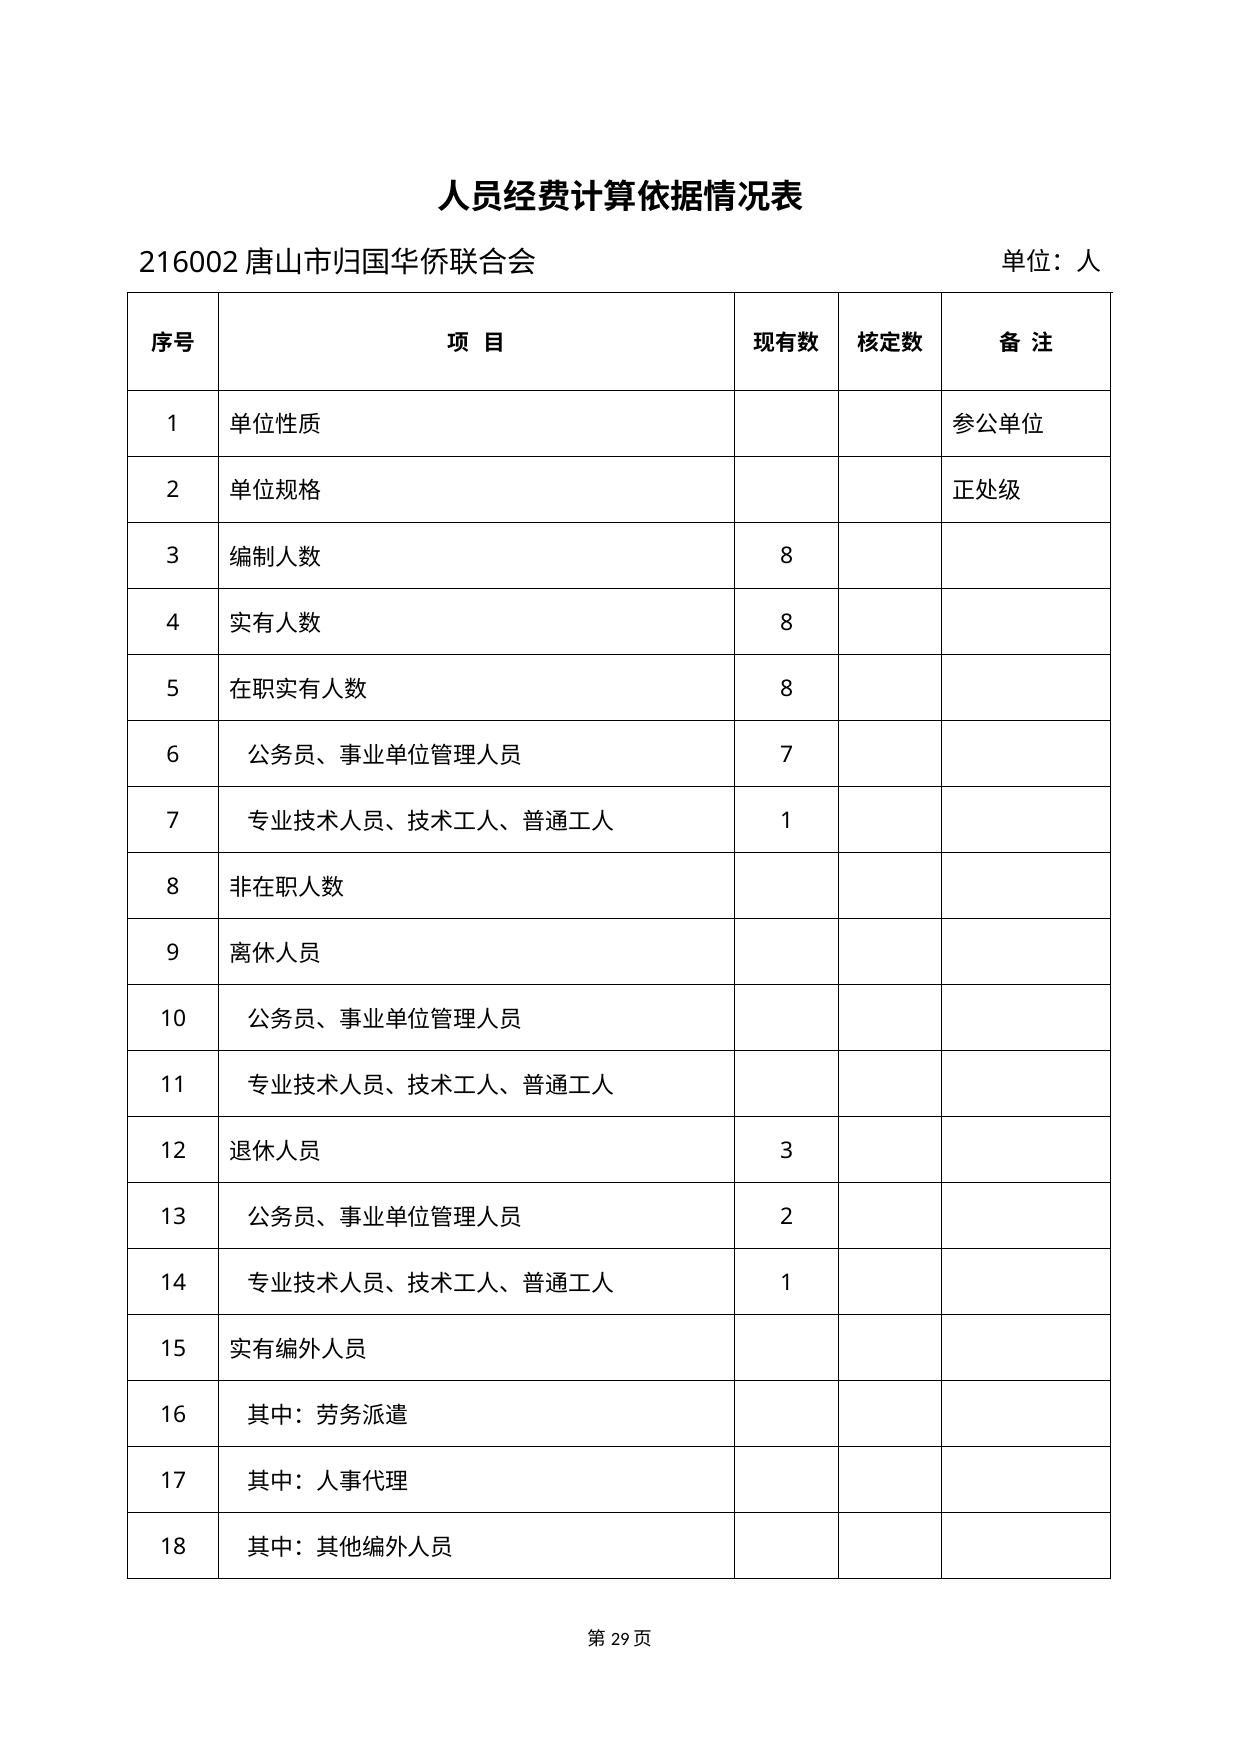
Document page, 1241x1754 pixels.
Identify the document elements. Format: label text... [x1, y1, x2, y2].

table_cell [942, 1249, 1110, 1314]
table_cell [942, 1381, 1110, 1446]
table_cell [735, 1051, 838, 1116]
table_cell 专业技术人员、技术工人、普通工人 [219, 787, 734, 852]
table_cell [735, 985, 838, 1050]
table_cell 1 [128, 391, 218, 456]
table_cell 其中：人事代理 [219, 1447, 734, 1512]
table_cell [839, 721, 941, 786]
table_cell [839, 919, 941, 984]
table_cell 1 [735, 1249, 838, 1314]
table_cell [735, 457, 838, 522]
table_cell 15 [128, 1315, 218, 1380]
table_cell [839, 457, 941, 522]
table_cell 现有数 [735, 293, 838, 389]
table_cell 2 [128, 457, 218, 522]
table_cell 退休人员 [219, 1117, 734, 1182]
table_cell 2 [735, 1183, 838, 1248]
table_cell [839, 1249, 941, 1314]
table_cell 3 [735, 1117, 838, 1182]
table_cell [942, 721, 1110, 786]
table_cell 3 [128, 523, 218, 588]
table_cell [735, 1315, 838, 1380]
table_cell 14 [128, 1249, 218, 1314]
table_cell 7 [128, 787, 218, 852]
table_cell [839, 1513, 941, 1578]
table_cell [839, 853, 941, 918]
table_cell 11 [128, 1051, 218, 1116]
table_cell 专业技术人员、技术工人、普通工人 [219, 1051, 734, 1116]
table_cell 正处级 [942, 457, 1110, 522]
table_cell [942, 1051, 1110, 1116]
table_cell [942, 1117, 1110, 1182]
table_cell 在职实有人数 [219, 655, 734, 720]
table_cell [942, 985, 1110, 1050]
table_cell [942, 655, 1110, 720]
table_cell [839, 1447, 941, 1512]
table_cell 13 [128, 1183, 218, 1248]
table_cell 非在职人数 [219, 853, 734, 918]
table_cell [839, 985, 941, 1050]
table_cell [839, 1381, 941, 1446]
table_cell 6 [128, 721, 218, 786]
table_cell 10 [128, 985, 218, 1050]
table_cell [735, 853, 838, 918]
table_cell [942, 1183, 1110, 1248]
table_header 216002唐山市归国华侨联合会 [128, 227, 941, 292]
table_header 单位：人 [941, 227, 1113, 292]
table_cell [839, 1183, 941, 1248]
table_cell 18 [128, 1513, 218, 1578]
table_cell [839, 655, 941, 720]
table_cell [735, 919, 838, 984]
table_cell 其中：劳务派遣 [219, 1381, 734, 1446]
table_cell [735, 391, 838, 456]
table_cell 公务员、事业单位管理人员 [219, 721, 734, 786]
table_cell [942, 523, 1110, 588]
table_cell [839, 1117, 941, 1182]
text 人员经费计算依据情况表 [187, 162, 1053, 227]
table_cell [942, 1315, 1110, 1380]
table_cell 8 [735, 589, 838, 654]
table_cell 1 [735, 787, 838, 852]
table_cell 12 [128, 1117, 218, 1182]
table_cell 实有编外人员 [219, 1315, 734, 1380]
table_cell 离休人员 [219, 919, 734, 984]
table_cell 17 [128, 1447, 218, 1512]
table_cell 项 目 [219, 293, 734, 389]
table_cell 实有人数 [219, 589, 734, 654]
table_cell [942, 787, 1110, 852]
table_cell 8 [735, 655, 838, 720]
table_cell 专业技术人员、技术工人、普通工人 [219, 1249, 734, 1314]
table_cell [839, 1315, 941, 1380]
table_cell [839, 589, 941, 654]
table_cell [735, 1381, 838, 1446]
table_cell 单位性质 [219, 391, 734, 456]
table_cell 8 [128, 853, 218, 918]
table_cell [839, 787, 941, 852]
table_cell [839, 523, 941, 588]
table_cell [735, 1513, 838, 1578]
table_cell [942, 589, 1110, 654]
table_cell 备 注 [942, 293, 1110, 389]
table_cell 序号 [128, 293, 218, 389]
table_cell 公务员、事业单位管理人员 [219, 1183, 734, 1248]
table_cell 4 [128, 589, 218, 654]
table_cell [942, 1447, 1110, 1512]
table_cell [735, 1447, 838, 1512]
table_cell [839, 1051, 941, 1116]
table_cell 9 [128, 919, 218, 984]
table_cell 编制人数 [219, 523, 734, 588]
table_cell 公务员、事业单位管理人员 [219, 985, 734, 1050]
table_cell [942, 853, 1110, 918]
table_cell 5 [128, 655, 218, 720]
table_cell 其中：其他编外人员 [219, 1513, 734, 1578]
table_cell 参公单位 [942, 391, 1110, 456]
table_cell 单位规格 [219, 457, 734, 522]
table_cell [839, 391, 941, 456]
table_cell 7 [735, 721, 838, 786]
table_cell 核定数 [839, 293, 941, 389]
table_cell [942, 919, 1110, 984]
table_cell 16 [128, 1381, 218, 1446]
table_cell [942, 1513, 1110, 1578]
table_cell 8 [735, 523, 838, 588]
